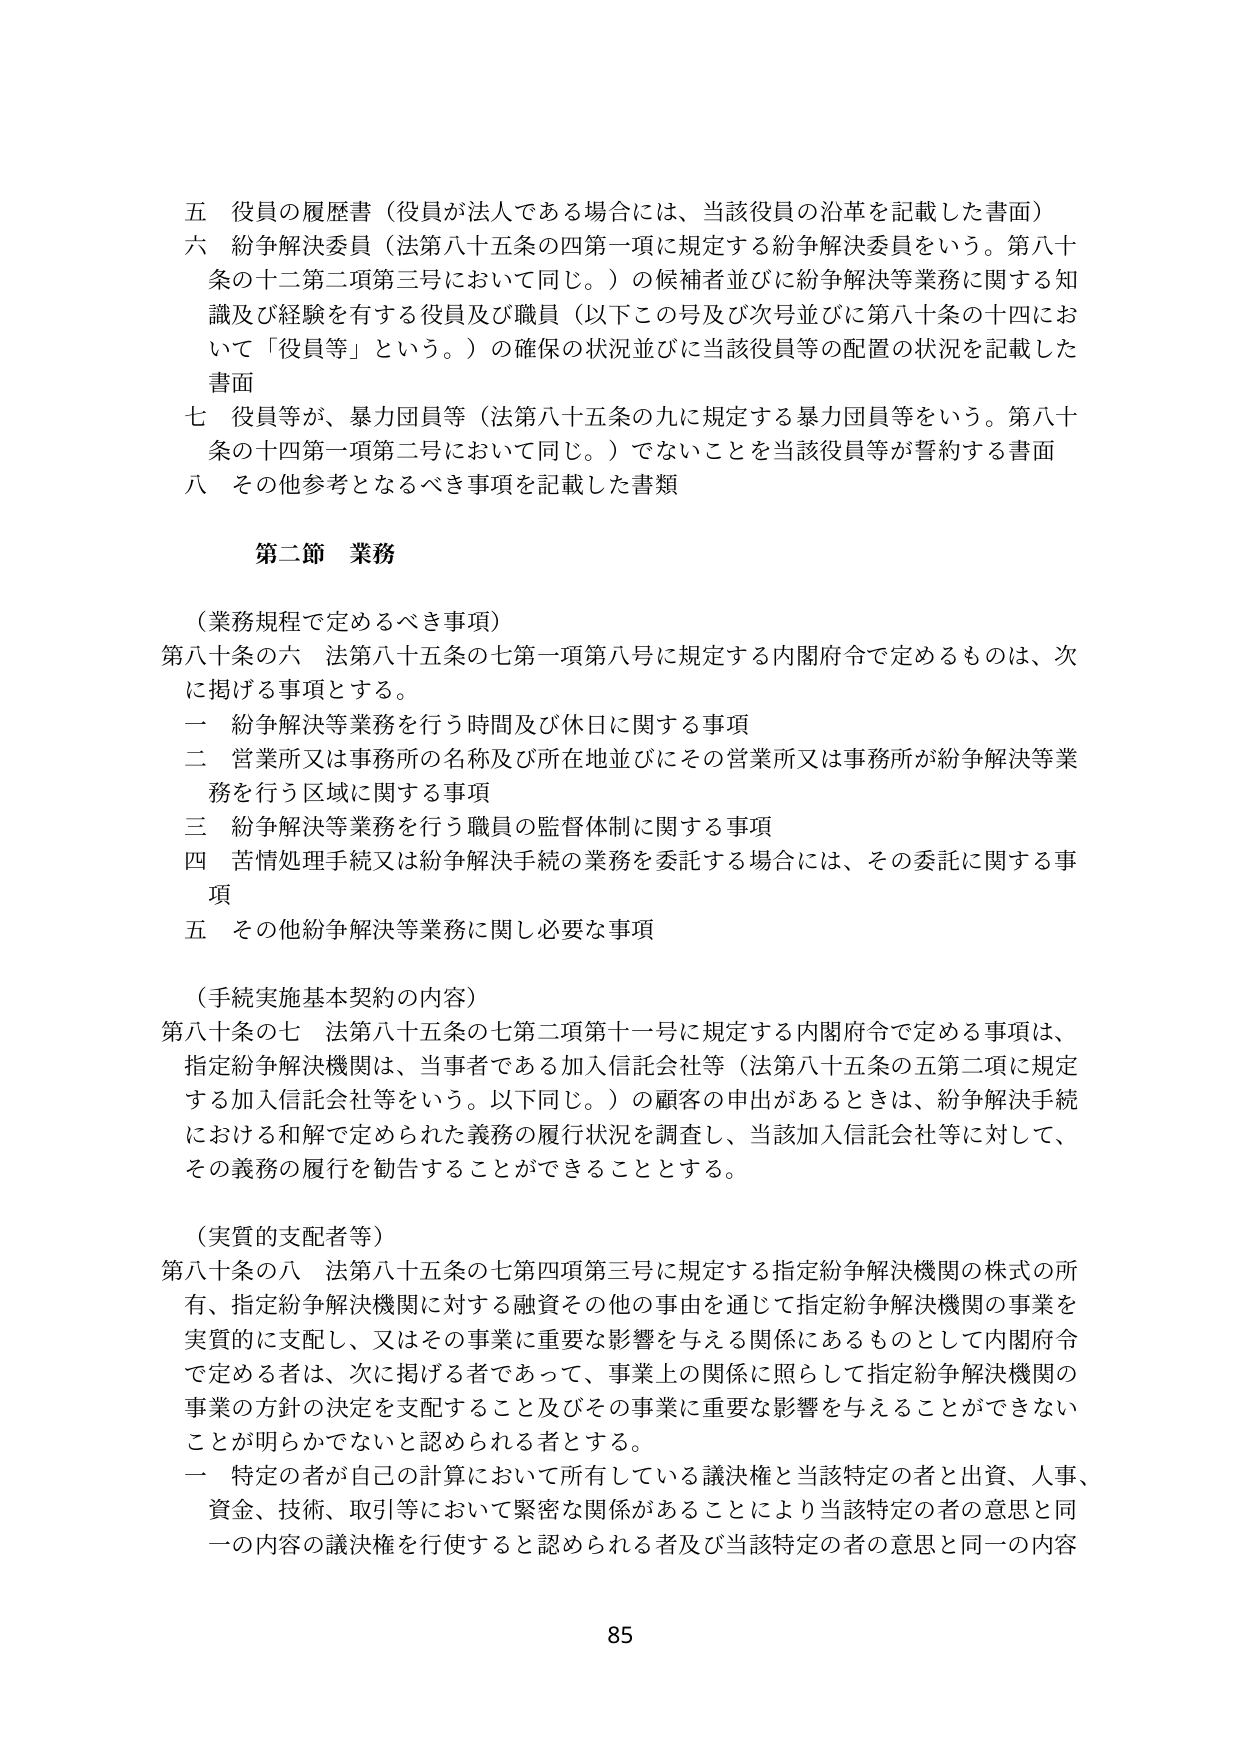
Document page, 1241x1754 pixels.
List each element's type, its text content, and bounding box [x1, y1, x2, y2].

text 六 紛争解決委員（法第八十五条の四第一項に規定する紛争解決委員をいう。第八十条の十二第二項第三号において同じ。）の候補者並びに紛争解決等業務に関する知識及び経験を有する役員及び職員（以下この号及び次号並びに第八十条の十四において「役員等」という。）の確保の状況並びに当該役員等の配置の状況を記載した書面 [184, 228, 1079, 399]
text 七 役員等が、暴力団員等（法第八十五条の九に規定する暴力団員等をいう。第八十条の十四第一項第二号において同じ。）でないことを当該役員等が誓約する書面 [184, 399, 1079, 467]
text （実質的支配者等） [184, 1219, 1079, 1253]
text 第八十条の八 法第八十五条の七第四項第三号に規定する指定紛争解決機関の株式の所有、指定紛争解決機関に対する融資その他の事由を通じて指定紛争解決機関の事業を実質的に支配し、又はその事業に重要な影響を与える関係にあるものとして内閣府令で定める者は、次に掲げる者であって、事業上の関係に照らして指定紛争解決機関の事業の方針の決定を支配すること及びその事業に重要な影響を与えることができないことが明らかでないと認められる者とする。 [161, 1253, 1079, 1458]
text 第八十条の七 法第八十五条の七第二項第十一号に規定する内閣府令で定める事項は、指定紛争解決機関は、当事者である加入信託会社等（法第八十五条の五第二項に規定する加入信託会社等をいう。以下同じ。）の顧客の申出があるときは、紛争解決手続における和解で定められた義務の履行状況を調査し、当該加入信託会社等に対して、その義務の履行を勧告することができることとする。 [161, 1014, 1079, 1184]
text （業務規程で定めるべき事項） [184, 604, 1079, 638]
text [184, 1458, 1079, 1560]
text 四 苦情処理手続又は紛争解決手続の業務を委託する場合には、その委託に関する事項 [184, 843, 1079, 911]
text 一 紛争解決等業務を行う時間及び休日に関する事項 [184, 706, 1079, 740]
text 五 その他紛争解決等業務に関し必要な事項 [184, 911, 1079, 945]
text （手続実施基本契約の内容） [184, 979, 1079, 1014]
text 第八十条の六 法第八十五条の七第一項第八号に規定する内閣府令で定めるものは、次に掲げる事項とする。 [161, 638, 1079, 706]
text 二 営業所又は事務所の名称及び所在地並びにその営業所又は事務所が紛争解決等業務を行う区域に関する事項 [184, 740, 1079, 809]
text 第二節 業務 [253, 535, 1079, 569]
text 五 役員の履歴書（役員が法人である場合には、当該役員の沿革を記載した書面） [184, 194, 1079, 228]
text 三 紛争解決等業務を行う職員の監督体制に関する事項 [184, 809, 1079, 843]
text 八 その他参考となるべき事項を記載した書類 [184, 467, 1079, 501]
